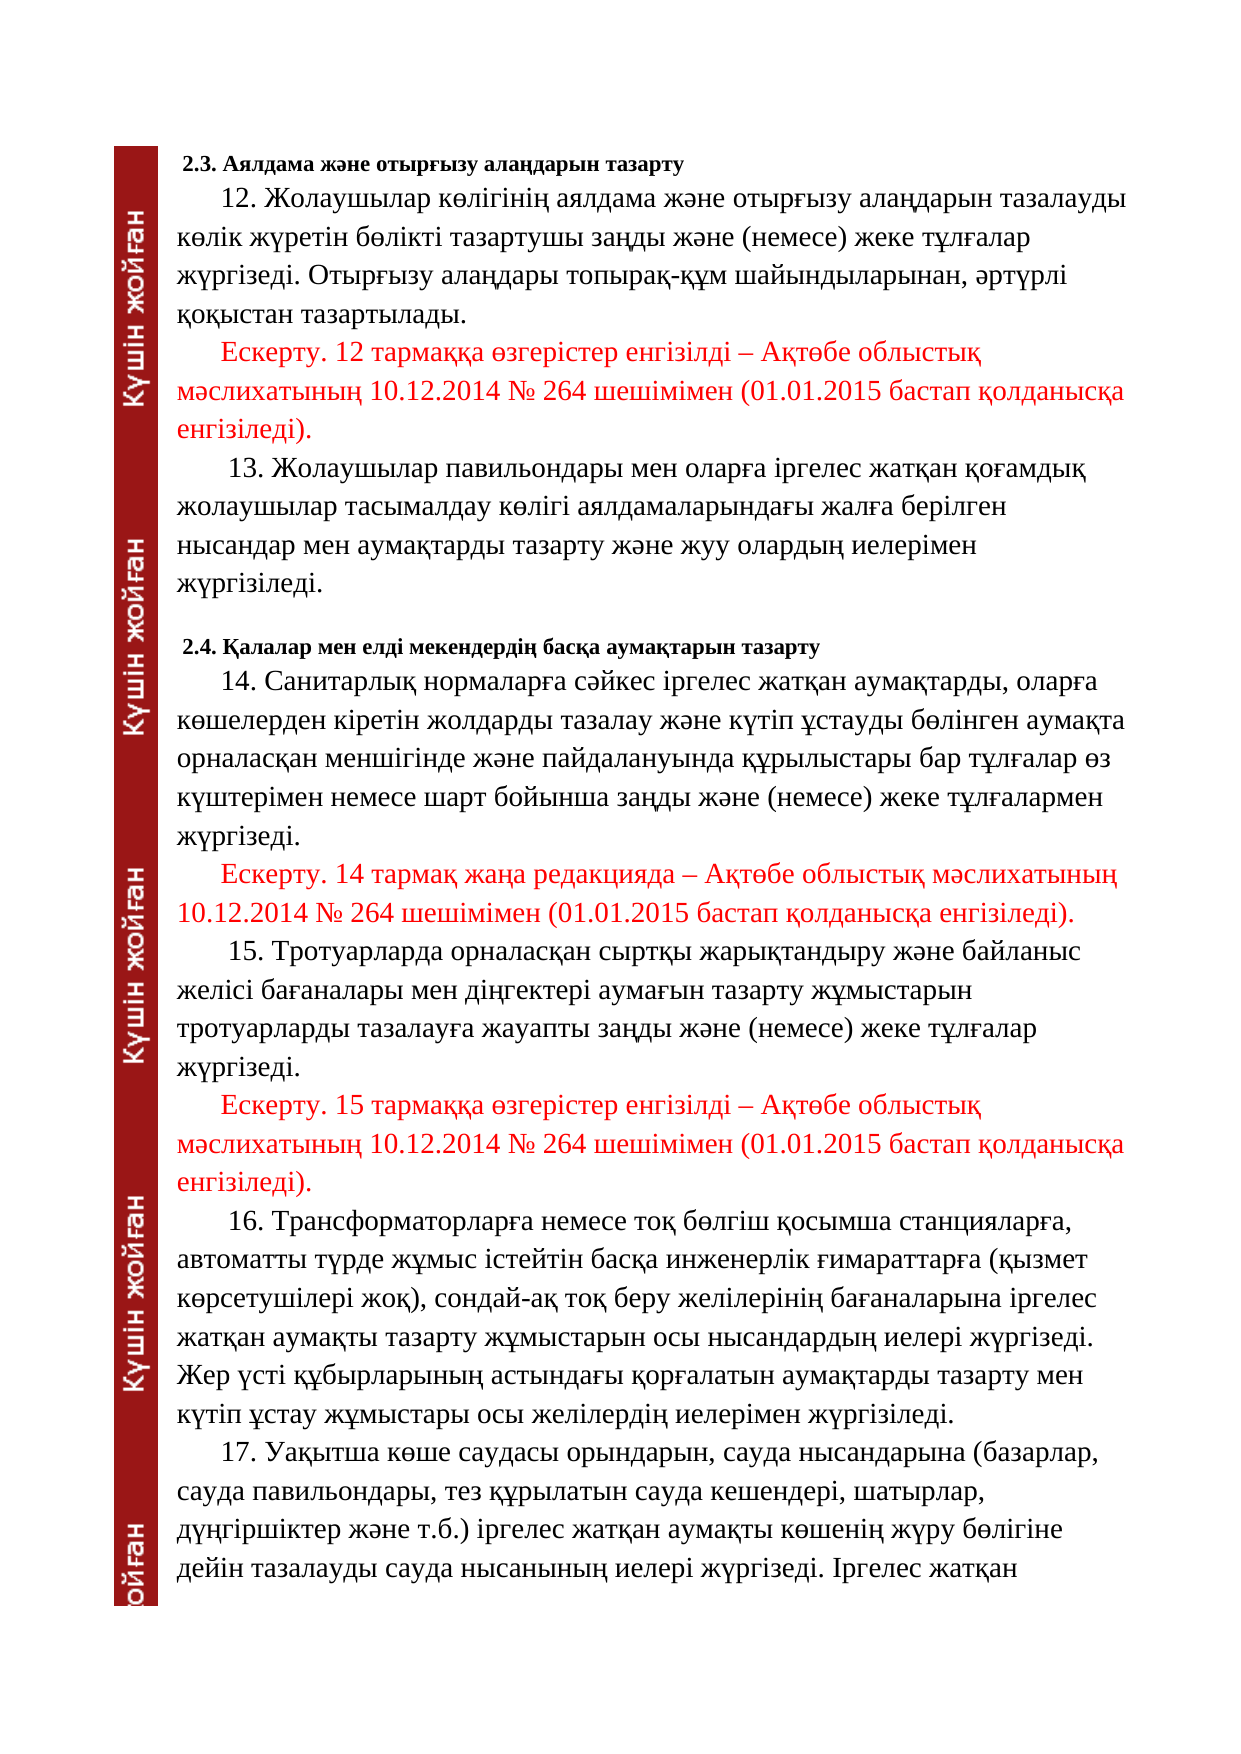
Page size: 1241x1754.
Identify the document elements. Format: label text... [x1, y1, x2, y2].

picture [114, 1583, 158, 1606]
picture [114, 176, 158, 180]
text 12. Жолаушылар көлігінің аялдама және отырғызу алаңдарын тазалауды көлік жүретін бөлікті тазартушы заңды және (немесе) жеке тұлғалар жүргізеді. Отырғызу алаңдары топырақ-құм шайындыларынан, әртүрлі қоқыстан тазартылады. Ескерту. 12 тармаққа өзгерістер енгізілді – Ақтөбе облыстық мәслихатының 10.12.2014 № 264 шешімімен (01.01.2015 бастап қолданысқа енгізіледі). 13. Жолаушылар павильондары мен оларға іргелес жатқан қоғамдық жолаушылар тасымалдау көлігі аялдамаларындағы жалға берілген нысандар мен аумақтарды тазарту және жуу олардың иелерімен жүргізіледі. [112, 180, 1128, 629]
picture [114, 146, 158, 150]
picture [114, 629, 158, 633]
picture [114, 659, 158, 663]
text 2.3. Аялдама және отырғызу алаңдарын тазарту [112, 150, 1128, 176]
text 2.4. Қалалар мен елді мекендердің басқа аумақтарын тазарту [112, 633, 1128, 659]
